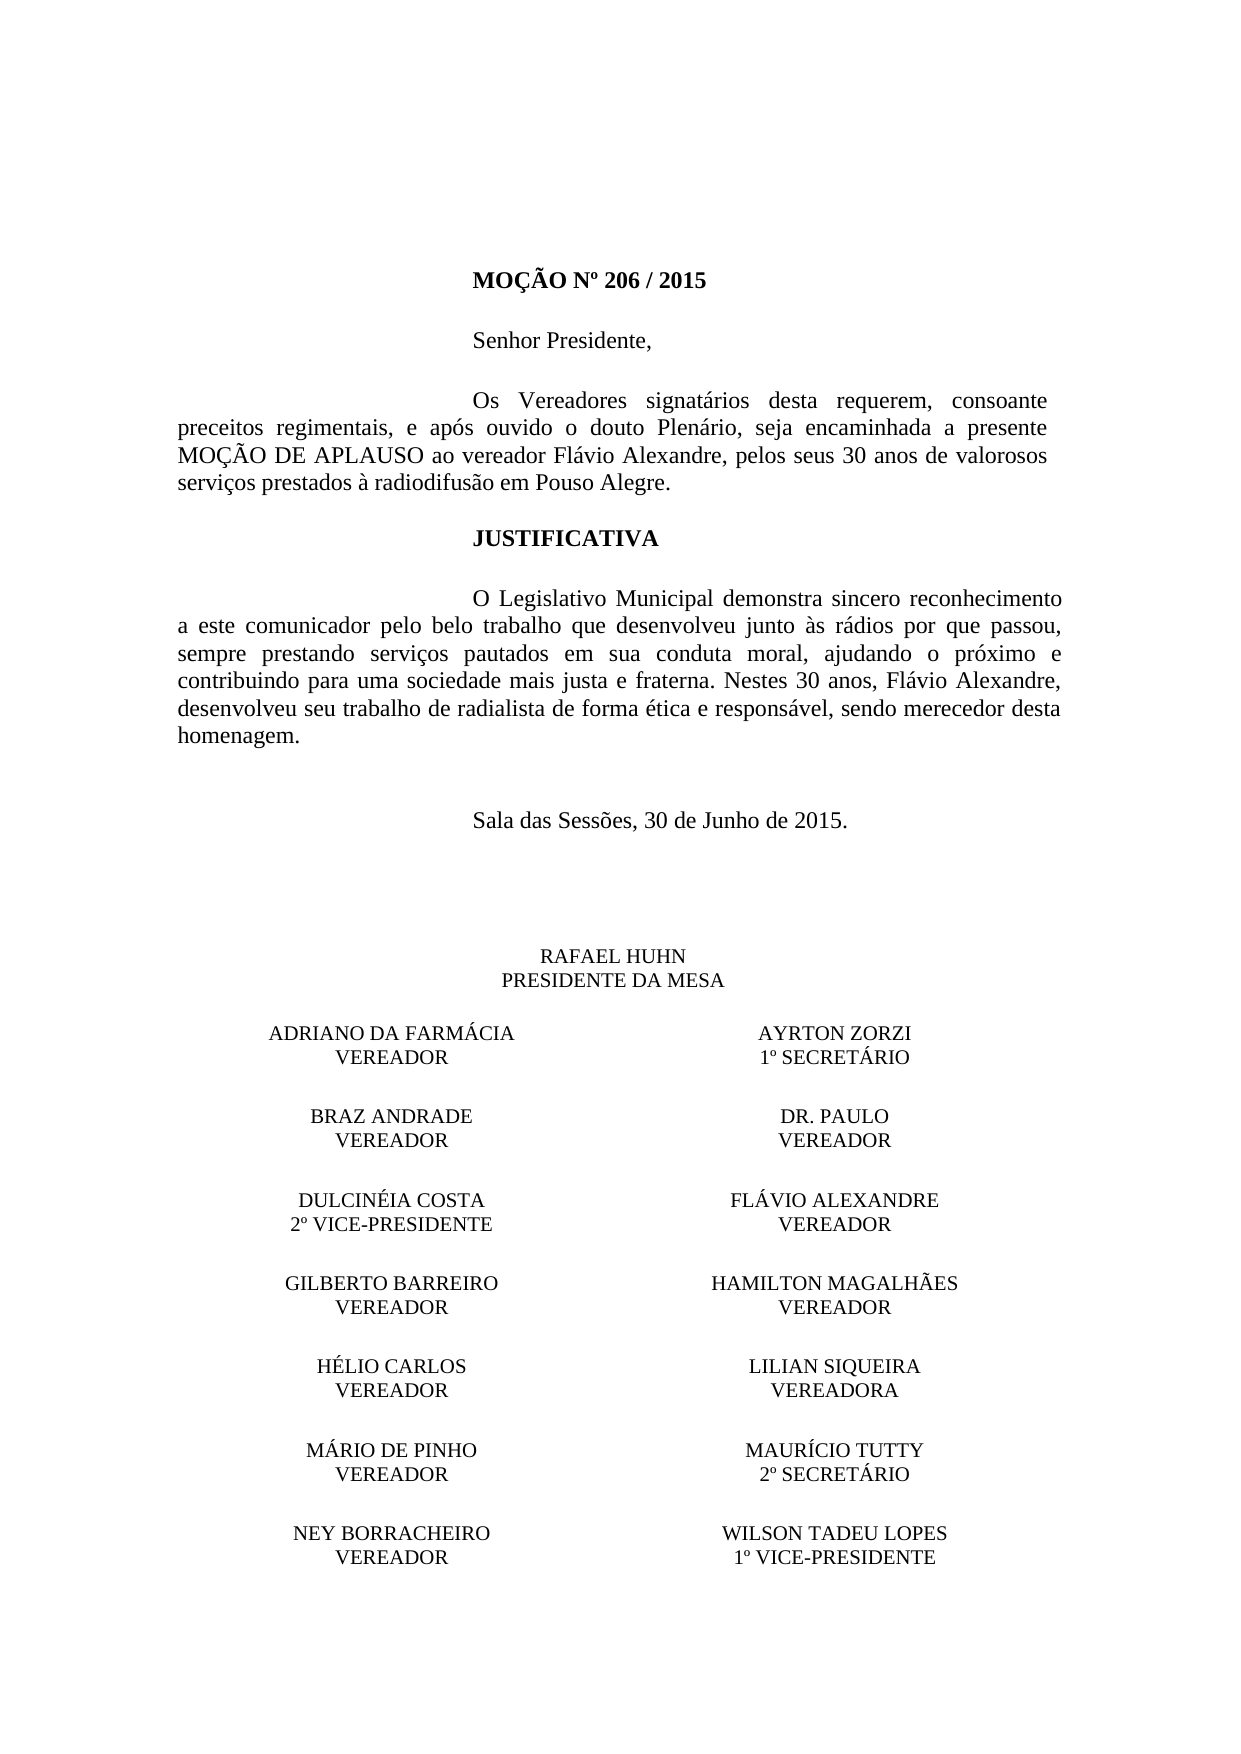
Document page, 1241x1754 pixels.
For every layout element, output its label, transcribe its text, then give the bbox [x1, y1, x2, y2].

table_cell MAURÍCIO TUTTY [613, 1438, 1056, 1462]
table_cell WILSON TADEU LOPES [613, 1521, 1056, 1545]
table_cell VEREADOR [170, 1462, 613, 1521]
table_cell VEREADOR [170, 1128, 613, 1187]
table_cell 2º VICE-PRESIDENTE [170, 1212, 613, 1271]
table_cell VEREADOR [613, 1128, 1056, 1187]
table_cell LILIAN SIQUEIRA [613, 1354, 1056, 1378]
table_cell PRESIDENTE DA MESA [170, 969, 1056, 992]
table_cell VEREADOR [170, 1045, 613, 1104]
table_header AYRTON ZORZI [613, 1021, 1056, 1045]
table_cell DR. PAULO [613, 1104, 1056, 1128]
table_cell VEREADOR [613, 1212, 1056, 1271]
text MOÇÃO Nº 206 / 2015 [472, 266, 1063, 293]
table_cell VEREADOR [170, 1545, 613, 1569]
table_cell MÁRIO DE PINHO [170, 1438, 613, 1462]
table_header RAFAEL HUHN [170, 920, 1056, 968]
table_cell 2º SECRETÁRIO [613, 1462, 1056, 1521]
text Os Vereadores signatários desta requerem, consoante preceitos regimentais, e após ouvido o douto Plenário, seja encaminhada a presente MOÇÃO DE APLAUSO ao vereador Flávio Alexandre, pelos seus 30 anos de valorosos serviços prestados à radiodifusão em Pouso Alegre. [177, 386, 1048, 496]
text JUSTIFICATIVA [177, 524, 1063, 551]
table_cell DULCINÉIA COSTA [170, 1188, 613, 1212]
table_cell HAMILTON MAGALHÃES [613, 1271, 1056, 1295]
table_cell VEREADOR [613, 1295, 1056, 1354]
table_cell 1º VICE-PRESIDENTE [613, 1545, 1056, 1569]
text Senhor Presidente, [472, 326, 1063, 353]
table_cell VEREADOR [170, 1379, 613, 1438]
text O Legislativo Municipal demonstra sincero reconhecimento a este comunicador pelo belo trabalho que desenvolveu junto às rádios por que passou, sempre prestando serviços pautados em sua conduta moral, ajudando o próximo e contribuindo para uma sociedade mais justa e fraterna. Nestes 30 anos, Flávio Alexandre, desenvolveu seu trabalho de radialista de forma ética e responsável, sendo merecedor desta homenagem. [177, 583, 1063, 749]
table_header ADRIANO DA FARMÁCIA [170, 1021, 613, 1045]
table_cell BRAZ ANDRADE [170, 1104, 613, 1128]
table_cell NEY BORRACHEIRO [170, 1521, 613, 1545]
table_cell HÉLIO CARLOS [170, 1354, 613, 1378]
table_cell VEREADOR [170, 1295, 613, 1354]
table_cell GILBERTO BARREIRO [170, 1271, 613, 1295]
text Sala das Sessões, 30 de Junho de 2015. [472, 806, 1063, 834]
table_cell FLÁVIO ALEXANDRE [613, 1188, 1056, 1212]
table_cell VEREADORA [613, 1379, 1056, 1438]
table_cell 1º SECRETÁRIO [613, 1045, 1056, 1104]
